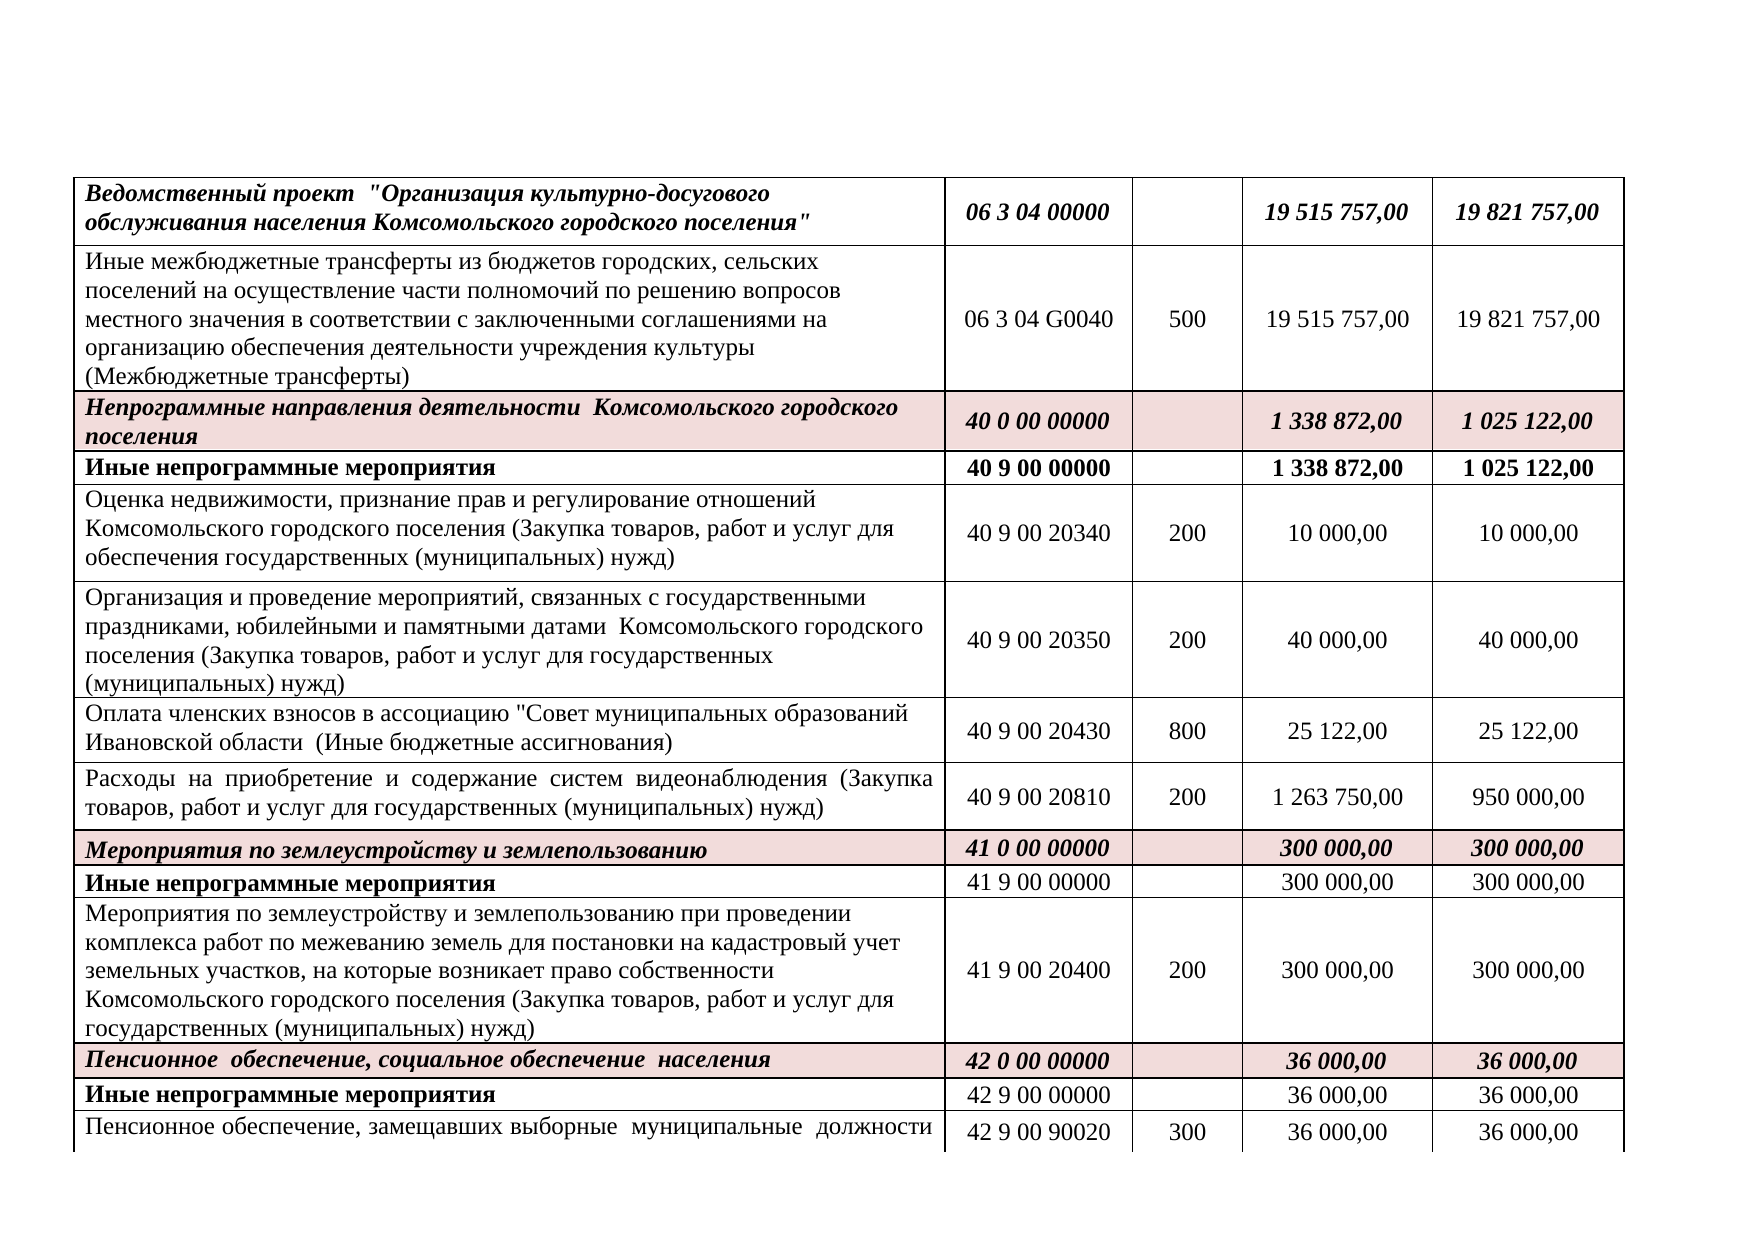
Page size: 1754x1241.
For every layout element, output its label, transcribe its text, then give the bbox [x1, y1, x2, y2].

table_cell 06 3 04 G0040 [946, 246, 1132, 390]
table_cell 1 338 872,00 [1243, 452, 1432, 483]
table_cell 300 000,00 [1243, 831, 1432, 864]
table_cell 40 000,00 [1433, 582, 1623, 697]
table_cell 40 9 00 20810 [946, 763, 1132, 829]
table_cell 42 9 00 00000 [946, 1079, 1132, 1110]
table_cell 36 000,00 [1433, 1079, 1623, 1110]
table_cell 10 000,00 [1433, 485, 1623, 581]
table_cell 36 000,00 [1243, 1044, 1432, 1077]
table_cell Ведомственный проект "Организация культурно-досугового обслуживания населения Комсомольского городского поселения" [75, 178, 944, 245]
table_cell Организация и проведение мероприятий, связанных с государственными праздниками, юбилейными и памятными датами Комсомольского городского поселения (Закупка товаров, работ и услуг для государственных (муниципальных) нужд) [75, 582, 944, 697]
table_cell 19 821 757,00 [1433, 178, 1623, 245]
table_cell Иные непрограммные мероприятия [75, 1079, 944, 1110]
table_cell 1 025 122,00 [1433, 392, 1623, 449]
table_cell 40 0 00 00000 [946, 392, 1132, 449]
table_cell Расходы на приобретение и содержание систем видеонаблюдения (Закупка товаров, работ и услуг для государственных (муниципальных) нужд) [75, 763, 944, 829]
table_cell 41 0 00 00000 [946, 831, 1132, 864]
table_cell Иные межбюджетные трансферты из бюджетов городских, сельских поселений на осуществление части полномочий по решению вопросов местного значения в соответствии с заключенными соглашениями на организацию обеспечения деятельности учреждения культуры (Межбюджетные трансферты) [75, 246, 944, 390]
table_cell 300 000,00 [1433, 866, 1623, 897]
table_cell 36 000,00 [1243, 1111, 1432, 1152]
table_cell 40 9 00 20340 [946, 485, 1132, 581]
table_cell 200 [1133, 898, 1242, 1042]
table_cell 19 515 757,00 [1243, 246, 1432, 390]
table_cell 300 000,00 [1433, 831, 1623, 864]
table_cell Мероприятия по землеустройству и землепользованию [75, 831, 944, 864]
table_cell 06 3 04 00000 [946, 178, 1132, 245]
table_cell [1133, 392, 1242, 449]
table_cell [1133, 178, 1242, 245]
table_cell 300 000,00 [1243, 866, 1432, 897]
table_cell 19 515 757,00 [1243, 178, 1432, 245]
table_cell 36 000,00 [1433, 1111, 1623, 1152]
table_cell Мероприятия по землеустройству и землепользованию при проведении комплекса работ по межеванию земель для постановки на кадастровый учет земельных участков, на которые возникает право собственности Комсомольского городского поселения (Закупка товаров, работ и услуг для государственных (муниципальных) нужд) [75, 898, 944, 1042]
table_cell 41 9 00 00000 [946, 866, 1132, 897]
table_cell Пенсионное обеспечение, социальное обеспечение населения [75, 1044, 944, 1077]
table_cell [1133, 452, 1242, 483]
table_cell 200 [1133, 485, 1242, 581]
table_cell 200 [1133, 582, 1242, 697]
table_cell 200 [1133, 763, 1242, 829]
table_cell 40 000,00 [1243, 582, 1432, 697]
table_cell 40 9 00 20430 [946, 698, 1132, 762]
table_cell 25 122,00 [1243, 698, 1432, 762]
table_cell 41 9 00 20400 [946, 898, 1132, 1042]
table_cell 25 122,00 [1433, 698, 1623, 762]
table_cell Оплата членских взносов в ассоциацию "Совет муниципальных образований Ивановской области (Иные бюджетные ассигнования) [75, 698, 944, 762]
table_cell Иные непрограммные мероприятия [75, 452, 944, 483]
table_cell Иные непрограммные мероприятия [75, 866, 944, 897]
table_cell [75, 1111, 944, 1152]
table_cell 950 000,00 [1433, 763, 1623, 829]
table_cell 19 821 757,00 [1433, 246, 1623, 390]
table_cell 36 000,00 [1433, 1044, 1623, 1077]
table_cell 40 9 00 20350 [946, 582, 1132, 697]
table_cell 300 000,00 [1243, 898, 1432, 1042]
table_cell Оценка недвижимости, признание прав и регулирование отношений Комсомольского городского поселения (Закупка товаров, работ и услуг для обеспечения государственных (муниципальных) нужд) [75, 485, 944, 581]
table_cell 300 000,00 [1433, 898, 1623, 1042]
table_cell 500 [1133, 246, 1242, 390]
table_cell Непрограммные направления деятельности Комсомольского городского поселения [75, 392, 944, 449]
table_cell 1 025 122,00 [1433, 452, 1623, 483]
table_cell 800 [1133, 698, 1242, 762]
table_cell 1 338 872,00 [1243, 392, 1432, 449]
table_cell [1133, 1044, 1242, 1077]
table_cell 42 9 00 90020 [946, 1111, 1132, 1152]
table_cell [1133, 831, 1242, 864]
table_cell 1 263 750,00 [1243, 763, 1432, 829]
table_cell 40 9 00 00000 [946, 452, 1132, 483]
table_cell 300 [1133, 1111, 1242, 1152]
table_cell 36 000,00 [1243, 1079, 1432, 1110]
table_cell [1133, 1079, 1242, 1110]
table_cell 42 0 00 00000 [946, 1044, 1132, 1077]
table_cell [1133, 866, 1242, 897]
table_cell 10 000,00 [1243, 485, 1432, 581]
